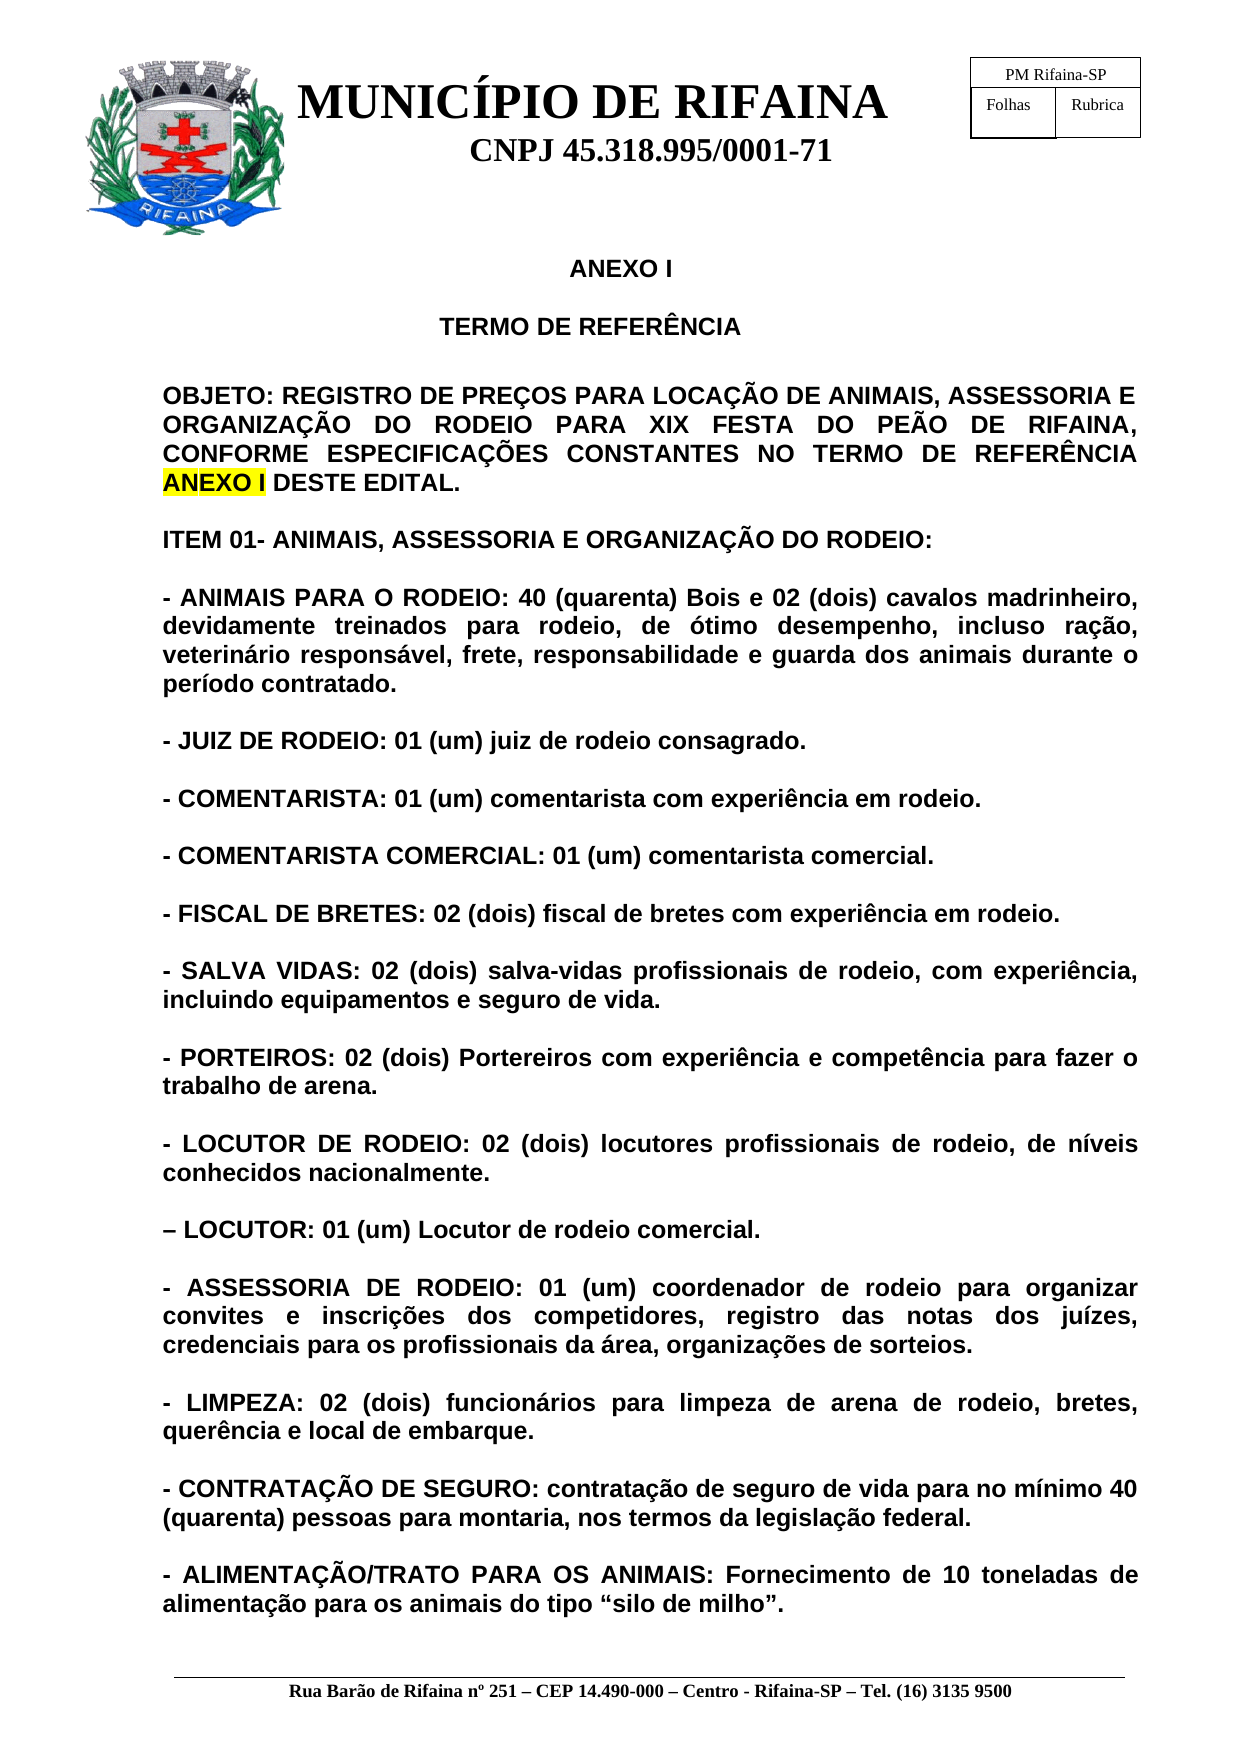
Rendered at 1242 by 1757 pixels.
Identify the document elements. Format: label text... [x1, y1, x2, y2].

text - SALVA VIDAS: 02 (dois) salva-vidas profissionais de rodeio, com experiência, incluindo equipamentos e seguro de vida. [162, 956, 1139, 1014]
text - CONTRATAÇÃO DE SEGURO: contratação de seguro de vida para no mínimo 40 (quarenta) pessoas para montaria, nos termos da legislação federal. [162, 1474, 1139, 1531]
picture [84, 57, 285, 236]
text - LOCUTOR DE RODEIO: 02 (dois) locutores profissionais de rodeio, de níveis conhecidos nacionalmente. [162, 1129, 1139, 1186]
text - JUIZ DE RODEIO: 01 (um) juiz de rodeio consagrado. [162, 726, 1139, 755]
text – LOCUTOR: 01 (um) Locutor de rodeio comercial. [162, 1215, 1139, 1244]
text TERMO DE REFERÊNCIA [369, 311, 811, 340]
text - ALIMENTAÇÃO/TRATO PARA OS ANIMAIS: Fornecimento de 10 toneladas de alimentação para os animais do tipo “silo de milho”. [162, 1560, 1139, 1617]
text - FISCAL DE BRETES: 02 (dois) fiscal de bretes com experiência em rodeio. [162, 899, 1139, 927]
text - LIMPEZA: 02 (dois) funcionários para limpeza de arena de rodeio, bretes, querência e local de embarque. [162, 1387, 1139, 1445]
text - ASSESSORIA DE RODEIO: 01 (um) coordenador de rodeio para organizar convites e inscrições dos competidores, registro das notas dos juízes, credenciais para os profissionais da área, organizações de sorteios. [162, 1272, 1139, 1359]
text - COMENTARISTA COMERCIAL: 01 (um) comentarista comercial. [162, 841, 1139, 870]
text - ANIMAIS PARA O RODEIO: 40 (quarenta) Bois e 02 (dois) cavalos madrinheiro, devidamente treinados para rodeio, de ótimo desempenho, incluso ração, veterinário responsável, frete, responsabilidade e guarda dos animais durante o período contratado. [162, 582, 1139, 697]
text ANEXO I [532, 254, 710, 283]
text - PORTEIROS: 02 (dois) Portereiros com experiência e competência para fazer o trabalho de arena. [162, 1042, 1139, 1100]
text - COMENTARISTA: 01 (um) comentarista com experiência em rodeio. [162, 784, 1139, 812]
text OBJETO: REGISTRO DE PREÇOS PARA LOCAÇÃO DE ANIMAIS, ASSESSORIA E ORGANIZAÇÃO DO RODEIO PARA XIX FESTA DO PEÃO DE RIFAINA, CONFORME ESPECIFICAÇÕES CONSTANTES NO TERMO DE REFERÊNCIA ANEXO I DESTE EDITAL. [162, 381, 1137, 496]
text ITEM 01- ANIMAIS, ASSESSORIA E ORGANIZAÇÃO DO RODEIO: [162, 525, 1139, 554]
